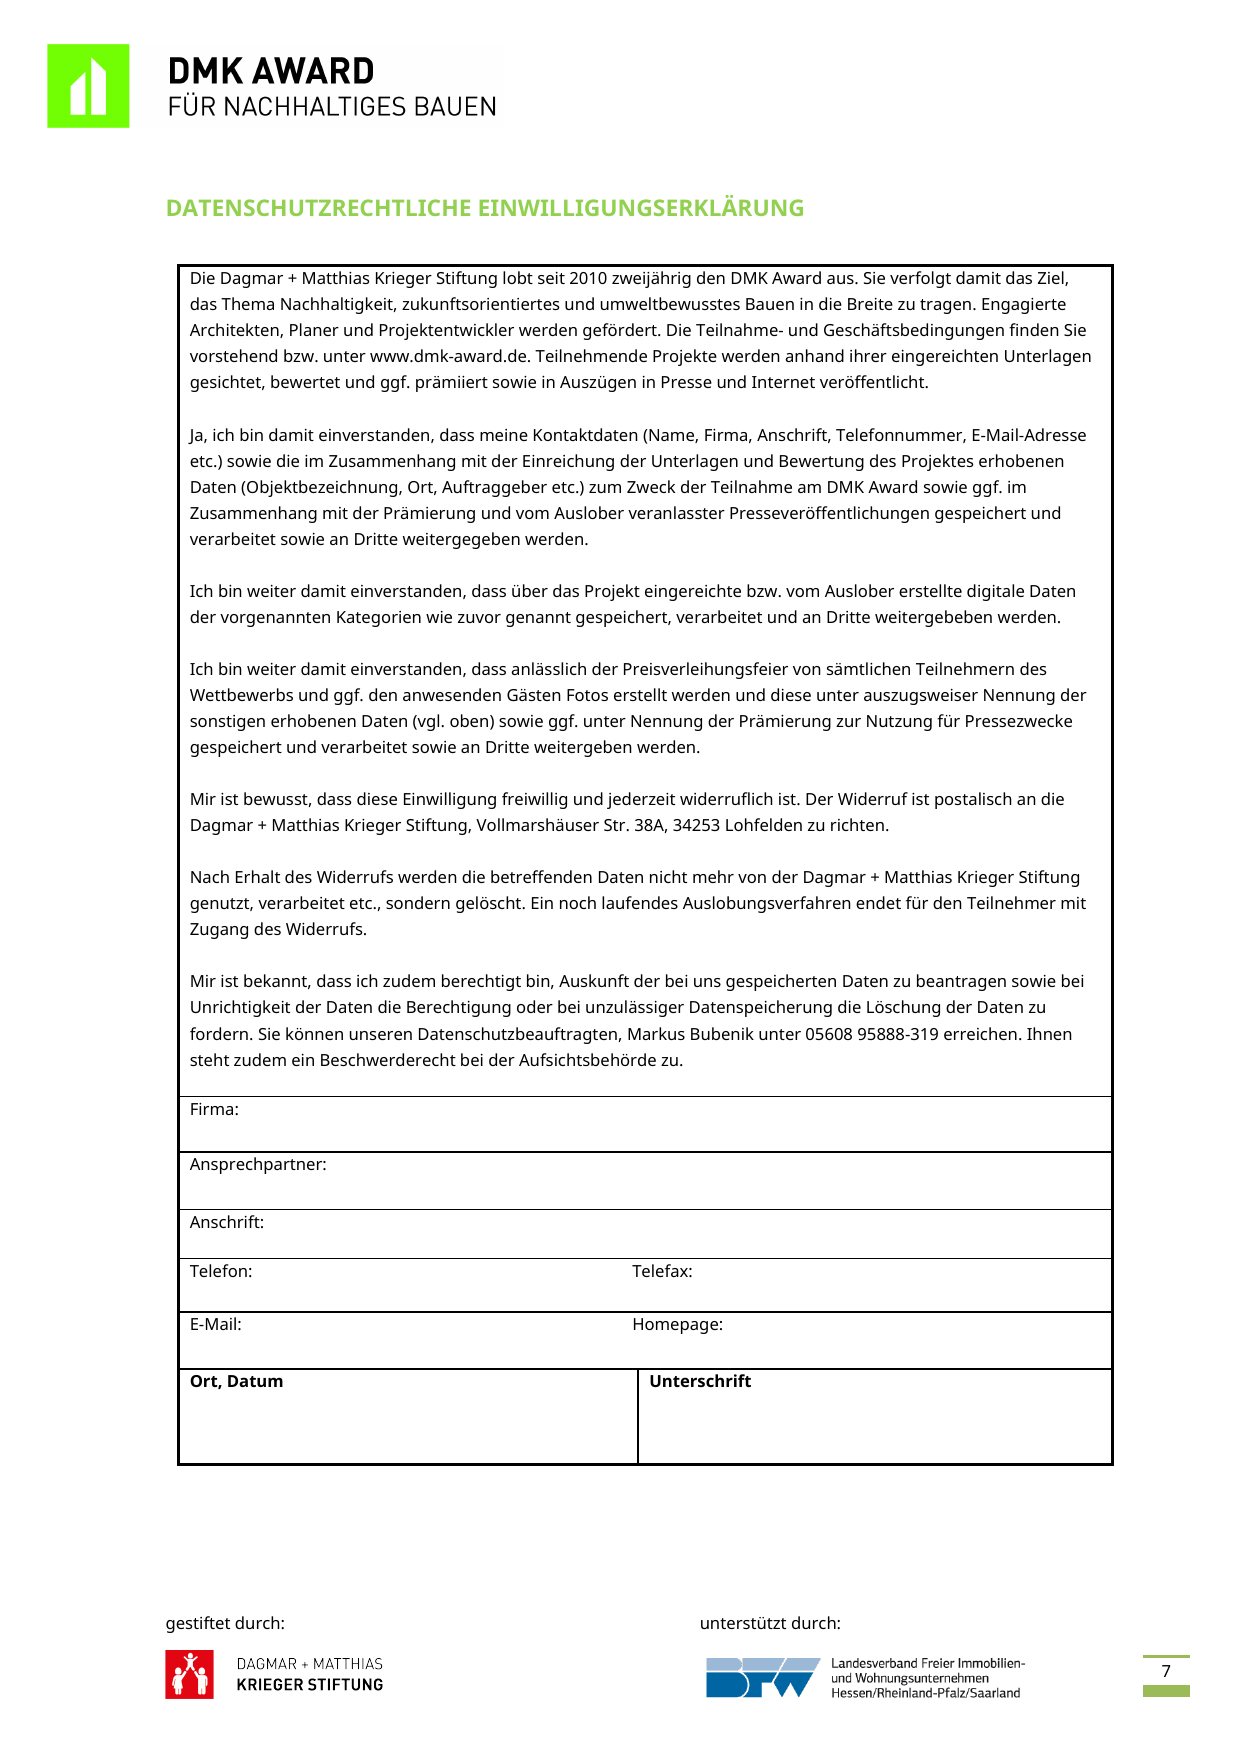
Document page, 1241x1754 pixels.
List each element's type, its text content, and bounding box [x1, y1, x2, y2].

table_cell Telefon: Telefax: [180, 1259, 1111, 1311]
table_cell Ort, Datum [180, 1370, 637, 1463]
table_cell Anschrift: [180, 1210, 1111, 1258]
table_header Die Dagmar + Matthias Krieger Stiftung lobt seit 2010 zweijährig den DMK Award aus. Sie verfolgt damit das Ziel, das Thema Nachhaltigkeit, zukunftsorientiertes und umweltbewusstes Bauen in die Breite zu tragen. Engagierte Architekten, Planer und Projektentwickler werden gefördert. Die Teilnahme- und Geschäftsbedingungen finden Sie vorstehend bzw. unter www.dmk-award.de. Teilnehmende Projekte werden anhand ihrer eingereichten Unterlagen gesichtet, bewertet und ggf. prämiiert sowie in Auszügen in Presse und Internet veröffentlicht. Ja, ich bin damit einverstanden, dass meine Kontaktdaten (Name, Firma, Anschrift, Telefonnummer, E-Mail-Adresse etc.) sowie die im Zusammenhang mit der Einreichung der Unterlagen und Bewertung des Projektes erhobenen Daten (Objektbezeichnung, Ort, Auftraggeber etc.) zum Zweck der Teilnahme am DMK Award sowie ggf. im Zusammenhang mit der Prämierung und vom Auslober veranlasster Presseveröffentlichungen gespeichert und verarbeitet sowie an Dritte weitergegeben werden. Ich bin weiter damit einverstanden, dass über das Projekt eingereichte bzw. vom Auslober erstellte digitale Daten der vorgenannten Kategorien wie zuvor genannt gespeichert, verarbeitet und an Dritte weitergebeben werden. Ich bin weiter damit einverstanden, dass anlässlich der Preisverleihungsfeier von sämtlichen Teilnehmern des Wettbewerbs und ggf. den anwesenden Gästen Fotos erstellt werden und diese unter auszugsweiser Nennung der sonstigen erhobenen Daten (vgl. oben) sowie ggf. unter Nennung der Prämierung zur Nutzung für Pressezwecke gespeichert und verarbeitet sowie an Dritte weitergeben werden. Mir ist bewusst, dass diese Einwilligung freiwillig und jederzeit widerruflich ist. Der Widerruf ist postalisch an die Dagmar + Matthias Krieger Stiftung, Vollmarshäuser Str. 38A, 34253 Lohfelden zu richten. Nach Erhalt des Widerrufs werden die betreffenden Daten nicht mehr von der Dagmar + Matthias Krieger Stiftung genutzt, verarbeitet etc., sondern gelöscht. Ein noch laufendes Auslobungsverfahren endet für den Teilnehmer mit Zugang des Widerrufs. Mir ist bekannt, dass ich zudem berechtigt bin, Auskunft der bei uns gespeicherten Daten zu beantragen sowie bei Unrichtigkeit der Daten die Berechtigung oder bei unzulässiger Datenspeicherung die Löschung der Daten zu fordern. Sie können unseren Datenschutzbeauftragten, Markus Bubenik unter 05608 95888-319 erreichen. Ihnen steht zudem ein Beschwerderecht bei der Aufsichtsbehörde zu. [180, 267, 1111, 1096]
picture [47, 44, 504, 128]
table_cell E-Mail: Homepage: [180, 1313, 1111, 1368]
picture [706, 1658, 1031, 1701]
picture [165, 1650, 384, 1699]
table_cell Unterschrift [639, 1370, 1111, 1463]
table_cell Ansprechpartner: [180, 1153, 1111, 1209]
text Datenschutzrechtliche Einwilligungserklärung [165, 192, 1092, 223]
table_cell Firma: [180, 1097, 1111, 1151]
